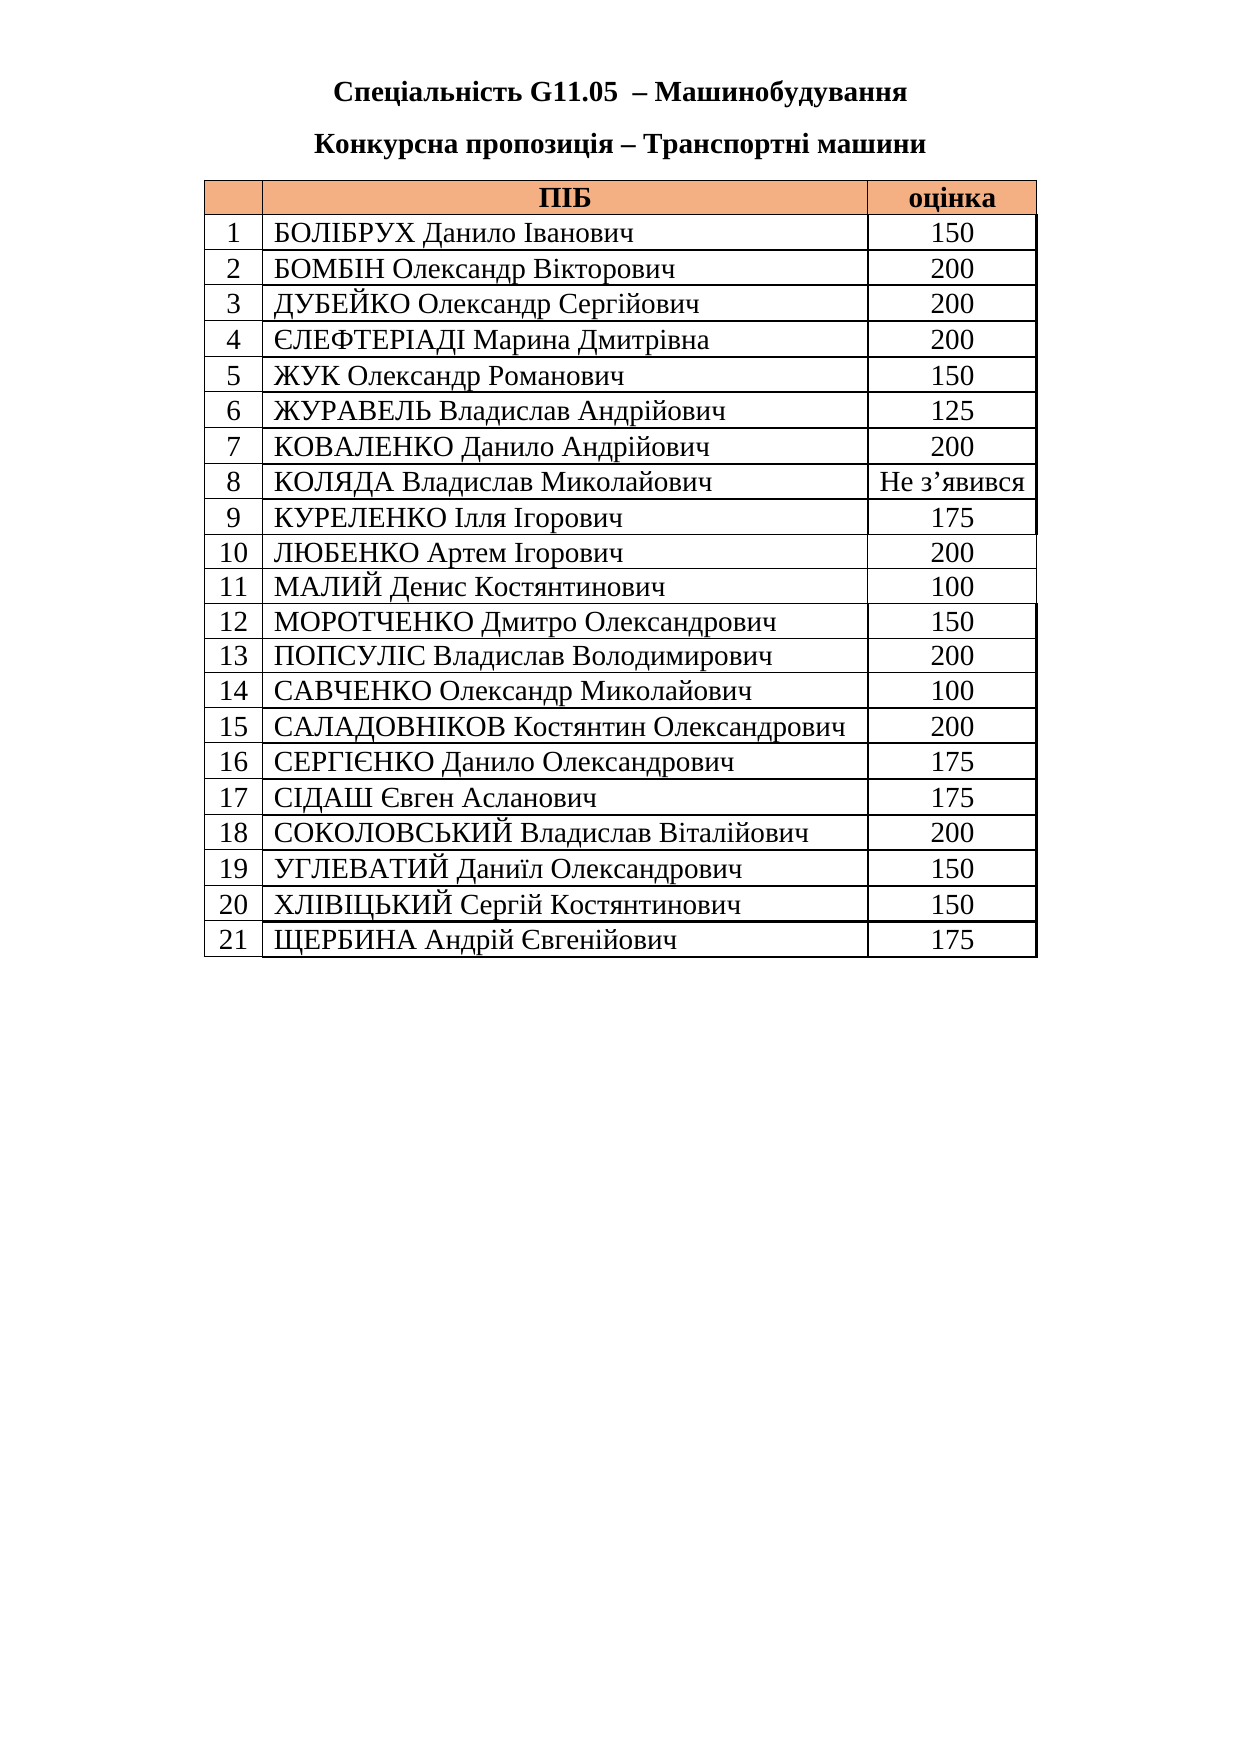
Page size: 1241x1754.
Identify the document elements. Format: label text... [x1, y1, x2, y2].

table_cell 19 [205, 850, 262, 885]
table_header оцінка [868, 181, 1036, 214]
table_cell 200 [869, 322, 1035, 356]
table_cell КОВАЛЕНКО Данило Андрійович [263, 429, 867, 462]
table_cell 200 [869, 709, 1035, 742]
table_cell 11 [205, 569, 262, 603]
table_cell КУРЕЛЕНКО Ілля Ігорович [263, 500, 867, 534]
table_cell 3 [205, 285, 262, 320]
table_cell ХЛІВІЦЬКИЙ Сергій Костянтинович [263, 887, 867, 920]
table_cell 200 [869, 286, 1035, 320]
table_cell 4 [205, 321, 262, 356]
text Спеціальність G11.05 – Машинобудування [44, 74, 1196, 107]
table_cell 200 [868, 535, 1036, 568]
table_cell 15 [205, 708, 262, 742]
table_cell 21 [205, 921, 262, 956]
table_cell МОРОТЧЕНКО Дмитро Олександрович [263, 604, 867, 637]
table_cell 18 [205, 815, 262, 849]
table_cell ДУБЕЙКО Олександр Сергійович [263, 286, 867, 320]
table_cell ПОПСУЛІС Владислав Володимирович [263, 639, 867, 672]
table_header [205, 181, 262, 214]
table_cell БОЛІБРУХ Данило Іванович [263, 215, 867, 249]
table_cell УГЛЕВАТИЙ Даниїл Олександрович [263, 851, 867, 885]
table_cell БОМБІН Олександр Вікторович [263, 251, 867, 284]
table_cell 200 [869, 429, 1035, 462]
table_cell СЕРГІЄНКО Данило Олександрович [263, 744, 867, 778]
table_cell 150 [869, 851, 1035, 885]
table_cell 5 [205, 357, 262, 391]
table_cell ЄЛЕФТЕРІАДІ Марина Дмитрівна [263, 322, 867, 356]
table_cell 200 [869, 816, 1035, 849]
table_cell 13 [205, 639, 262, 672]
table_cell САЛАДОВНІКОВ Костянтин Олександрович [263, 709, 867, 742]
table_cell КОЛЯДА Владислав Миколайович [263, 465, 867, 498]
table_cell 100 [869, 673, 1035, 707]
table_cell 2 [205, 250, 262, 284]
table_cell 175 [869, 780, 1035, 813]
table_cell 8 [205, 464, 262, 498]
table_cell 200 [869, 639, 1035, 672]
table_cell 150 [869, 604, 1035, 637]
table_cell ЩЕРБИНА Андрій Євгенійович [263, 923, 867, 956]
table_header ПІБ [263, 181, 867, 214]
table_cell 6 [205, 392, 262, 427]
table_cell 14 [205, 673, 262, 707]
table_cell 150 [869, 215, 1035, 249]
table_cell 175 [869, 744, 1035, 778]
table_cell Не з’явився [869, 465, 1035, 498]
table_cell 9 [205, 499, 262, 534]
table_cell 12 [205, 604, 262, 637]
table_cell СІДАШ Євген Асланович [263, 780, 867, 813]
table_cell 200 [869, 251, 1035, 284]
table_cell ЛЮБЕНКО Артем Ігорович [263, 535, 867, 568]
text Конкурсна пропозиція – Транспортні машини [44, 127, 1196, 160]
table_cell 175 [869, 500, 1035, 534]
table_cell 150 [869, 887, 1035, 920]
table_cell 17 [205, 779, 262, 813]
table_cell ЖУК Олександр Романович [263, 358, 867, 391]
table_cell 150 [869, 358, 1035, 391]
table_cell 175 [869, 923, 1035, 956]
table_cell 16 [205, 743, 262, 778]
table_cell СОКОЛОВСЬКИЙ Владислав Віталійович [263, 816, 867, 849]
table_cell 7 [205, 428, 262, 462]
table_cell ЖУРАВЕЛЬ Владислав Андрійович [263, 393, 867, 427]
table_cell 125 [869, 393, 1035, 427]
table_cell МАЛИЙ Денис Костянтинович [263, 569, 867, 603]
table_cell САВЧЕНКО Олександр Миколайович [263, 673, 867, 707]
table_cell 100 [868, 569, 1036, 603]
table_cell 20 [205, 886, 262, 920]
table_cell 1 [205, 215, 262, 249]
table_cell 10 [205, 535, 262, 568]
